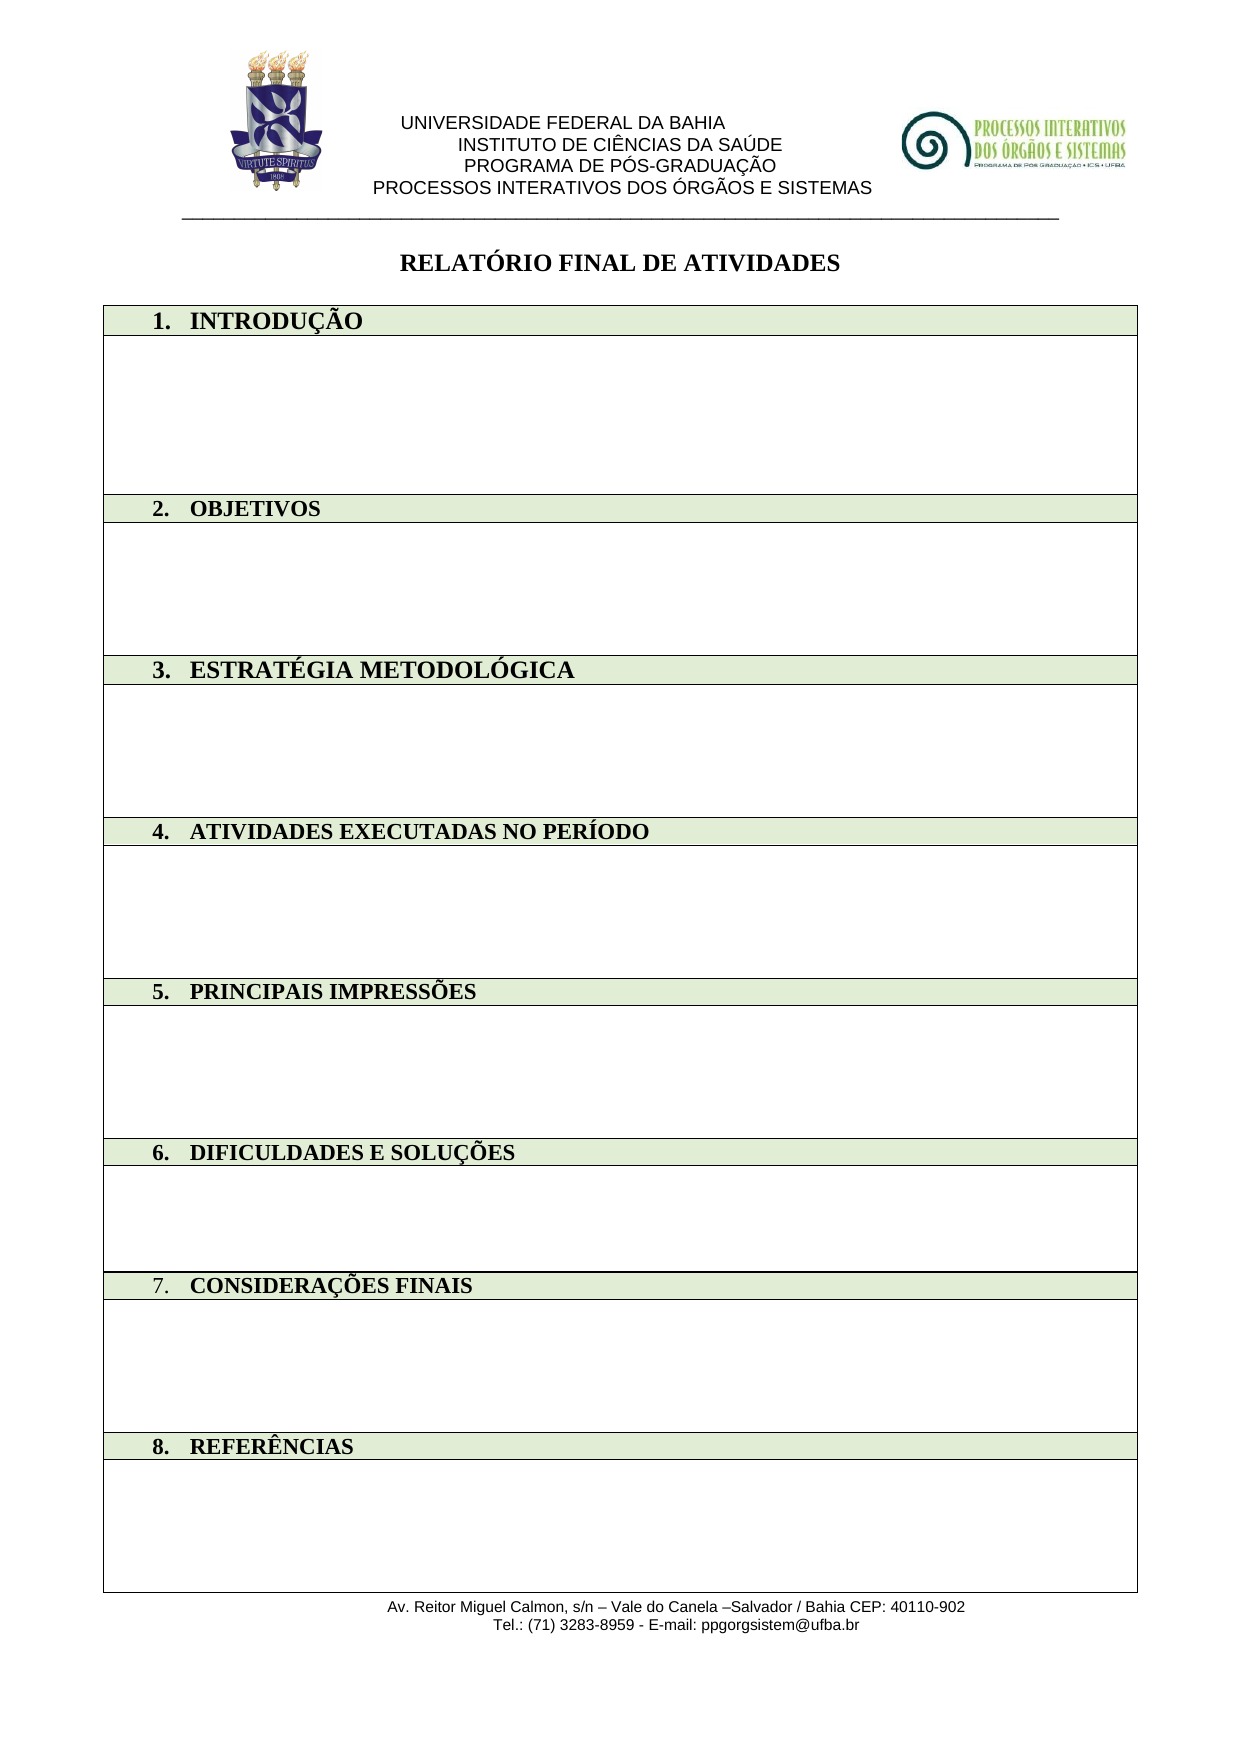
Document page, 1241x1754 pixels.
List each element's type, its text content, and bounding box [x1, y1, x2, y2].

table_cell [104, 1300, 1137, 1432]
table_cell [104, 1460, 1137, 1592]
table_cell CONSIDERAÇÕES FINAIS [104, 1273, 1137, 1299]
table_cell [104, 523, 1137, 654]
text RELATÓRIO FINAL DE ATIVIDADES [177, 248, 1063, 277]
table_cell [104, 1166, 1137, 1271]
table_cell [104, 685, 1137, 817]
table_cell [104, 846, 1137, 977]
table_header INTRODUÇÃO [104, 306, 1137, 335]
picture [230, 50, 323, 191]
table_cell ESTRATÉGIA METODOLÓGICA [104, 656, 1137, 684]
table_cell [104, 1006, 1137, 1138]
table_cell REFERÊNCIAS [104, 1433, 1137, 1459]
table_cell [104, 336, 1137, 494]
table_cell ATIVIDADES EXECUTADAS NO PERÍODO [104, 818, 1137, 844]
picture [901, 107, 1127, 173]
table_cell PRINCIPAIS IMPRESSÕES [104, 979, 1137, 1005]
table_cell DIFICULDADES E SOLUÇÕES [104, 1139, 1137, 1165]
table_cell OBJETIVOS [104, 495, 1137, 522]
